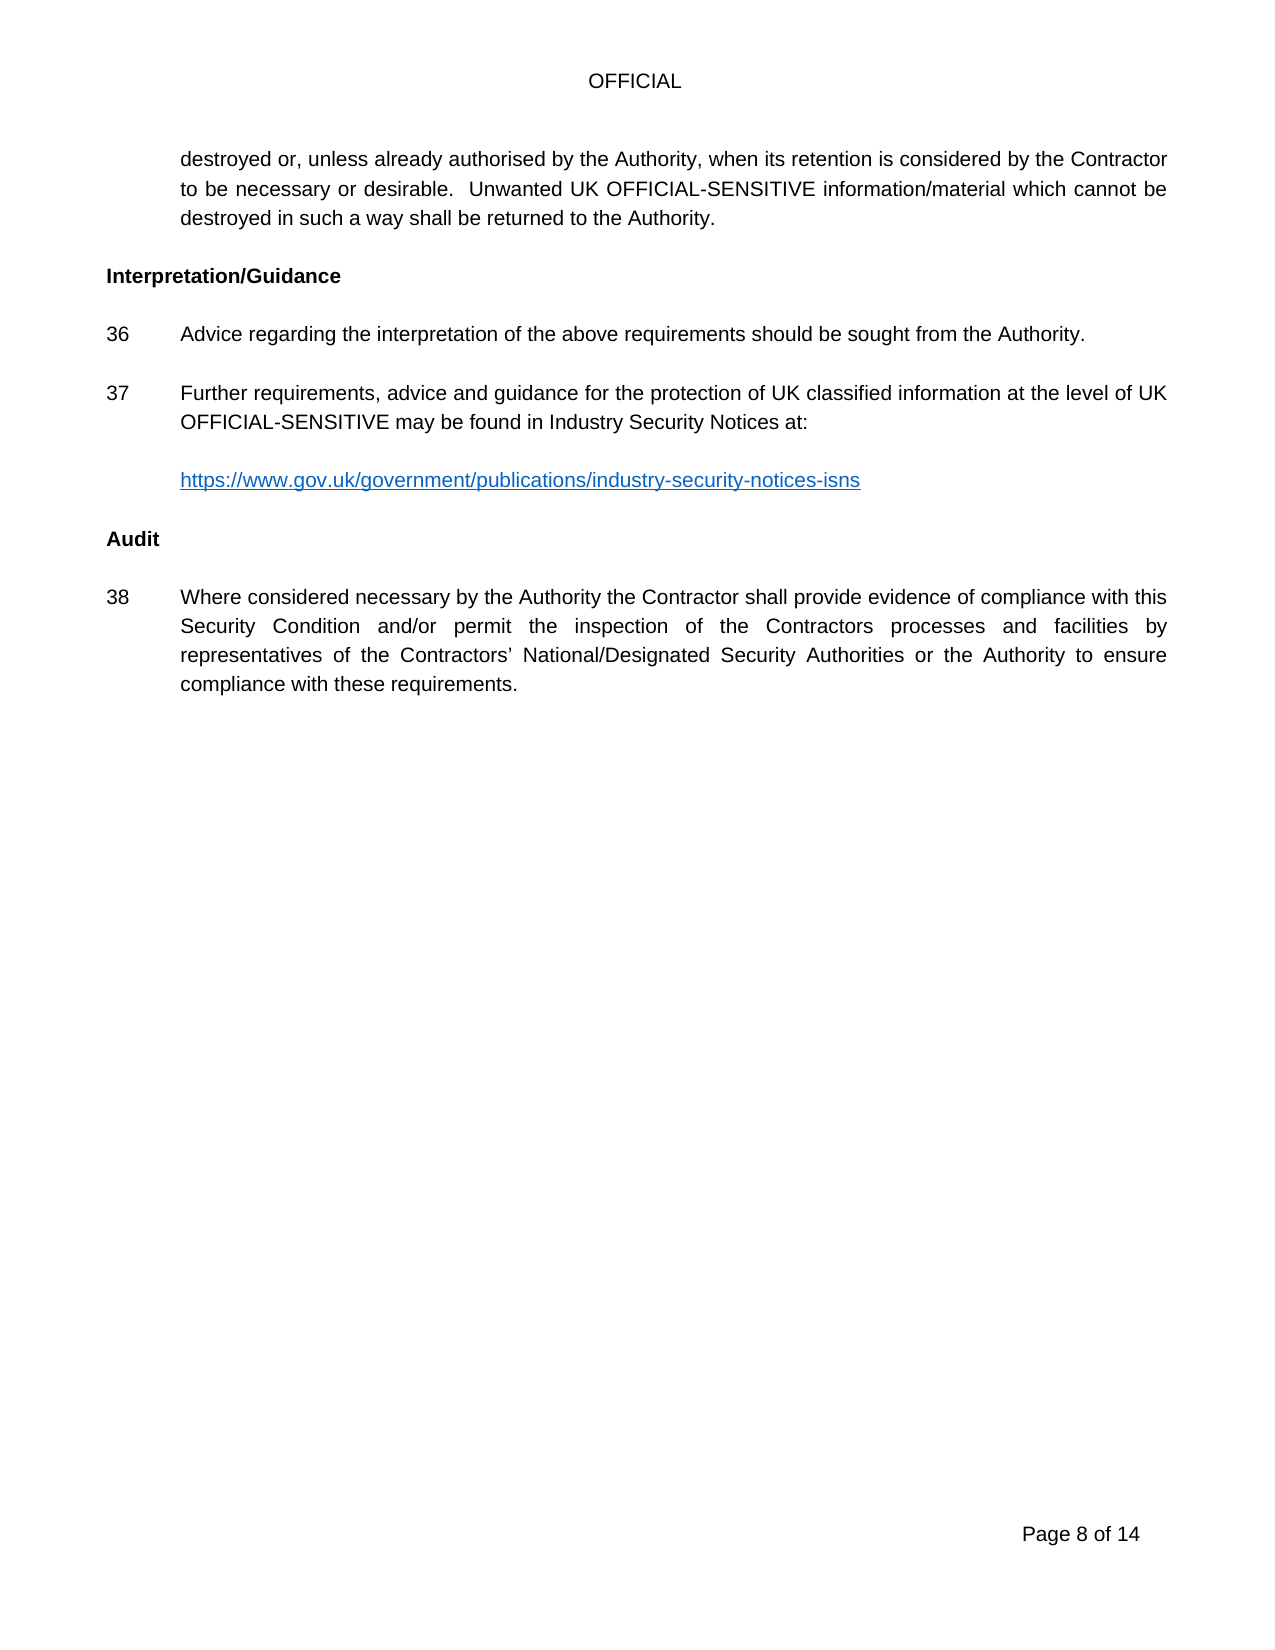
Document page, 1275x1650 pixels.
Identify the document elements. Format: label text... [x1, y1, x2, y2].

text Where considered necessary by the Authority the Contractor shall provide evidence of compliance with this Security Condition and/or permit the inspection of the Contractors processes and facilities by representatives of the Contractors’ National/Designated Security Authorities or the Authority to ensure compliance with these requirements. [106, 579, 1169, 696]
text Interpretation/Guidance [106, 259, 1169, 288]
text Advice regarding the interpretation of the above requirements should be sought from the Authority. [106, 317, 1169, 346]
text Audit [106, 521, 1169, 550]
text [106, 142, 1169, 229]
text Further requirements, advice and guidance for the protection of UK classified information at the level of UK OFFICIAL-SENSITIVE may be found in Industry Security Notices at: [106, 375, 1169, 434]
text https://www.gov.uk/government/publications/industry-security-notices-isns [106, 463, 1169, 492]
